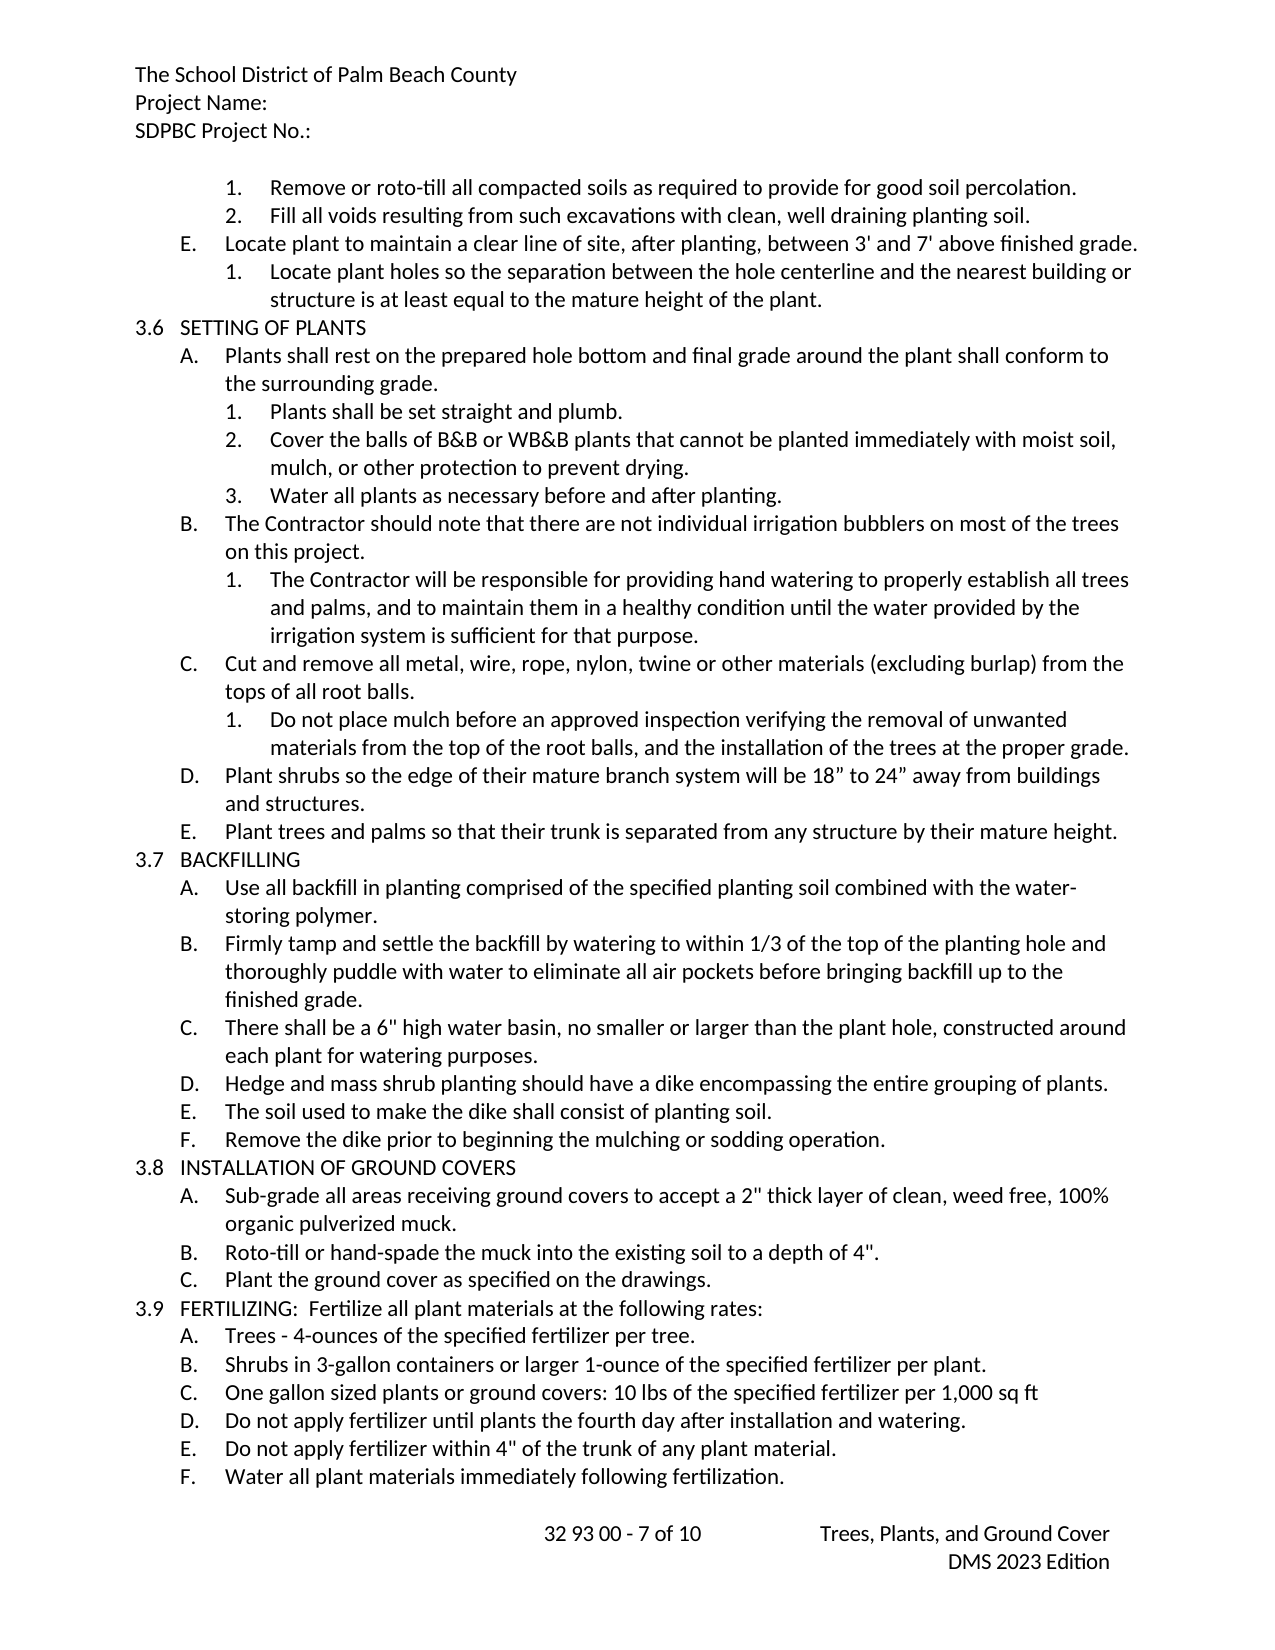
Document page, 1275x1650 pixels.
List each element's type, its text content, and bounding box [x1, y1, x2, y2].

list BACKFILLING [135, 845, 1140, 873]
list Plant shrubs so the edge of their mature branch system will be 18” to 24” away from buildings and structures. [180, 761, 1140, 817]
list Plants shall be set straight and plumb. [225, 397, 1140, 425]
list Use all backfill in planting comprised of the specified planting soil combined with the water-storing polymer. [180, 873, 1140, 929]
list Shrubs in 3-gallon containers or larger 1-ounce of the specified fertilizer per plant. [180, 1350, 1140, 1378]
list Locate plant holes so the separation between the hole centerline and the nearest building or structure is at least equal to the mature height of the plant. [225, 257, 1140, 313]
list Do not apply fertilizer until plants the fourth day after installation and watering. [180, 1406, 1140, 1434]
list Water all plant materials immediately following fertilization. [180, 1462, 1140, 1490]
list The soil used to make the dike shall consist of planting soil. [180, 1097, 1140, 1126]
list INSTALLATION OF GROUND COVERS [135, 1153, 1140, 1182]
list Water all plants as necessary before and after planting. [225, 481, 1140, 509]
list Sub-grade all areas receiving ground covers to accept a 2" thick layer of clean, weed free, 100% organic pulverized muck. [180, 1182, 1140, 1238]
list There shall be a 6" high water basin, no smaller or larger than the plant hole, constructed around each plant for watering purposes. [180, 1013, 1140, 1069]
list Do not place mulch before an approved inspection verifying the removal of unwanted materials from the top of the root balls, and the installation of the trees at the proper grade. [225, 705, 1140, 761]
list Firmly tamp and settle the backfill by watering to within 1/3 of the top of the planting hole and thoroughly puddle with water to eliminate all air pockets before bringing backfill up to the finished grade. [180, 929, 1140, 1013]
list Cover the balls of B&B or WB&B plants that cannot be planted immediately with moist soil, mulch, or other protection to prevent drying. [225, 425, 1140, 481]
list Trees - 4-ounces of the specified fertilizer per tree. [180, 1322, 1140, 1350]
list Roto-till or hand-spade the muck into the existing soil to a depth of 4". [180, 1238, 1140, 1266]
list Plant trees and palms so that their trunk is separated from any structure by their mature height. [180, 817, 1140, 845]
list Remove the dike prior to beginning the mulching or sodding operation. [180, 1126, 1140, 1153]
list Locate plant to maintain a clear line of site, after planting, between 3' and 7' above finished grade. [180, 229, 1140, 257]
list One gallon sized plants or ground covers: 10 lbs of the specified fertilizer per 1,000 sq ft [180, 1378, 1140, 1406]
list The Contractor should note that there are not individual irrigation bubblers on most of the trees on this project. [180, 509, 1140, 565]
list The Contractor will be responsible for providing hand watering to properly establish all trees and palms, and to maintain them in a healthy condition until the water provided by the irrigation system is sufficient for that purpose. [225, 565, 1140, 649]
list FERTILIZING: Fertilize all plant materials at the following rates: [135, 1294, 1140, 1322]
list Fill all voids resulting from such excavations with clean, well draining planting soil. [225, 201, 1140, 229]
list Cut and remove all metal, wire, rope, nylon, twine or other materials (excluding burlap) from the tops of all root balls. [180, 649, 1140, 705]
list Plants shall rest on the prepared hole bottom and final grade around the plant shall conform to the surrounding grade. [180, 341, 1140, 397]
list Remove or roto-till all compacted soils as required to provide for good soil percolation. [225, 173, 1140, 201]
list SETTING OF PLANTS [135, 313, 1140, 341]
list Plant the ground cover as specified on the drawings. [180, 1266, 1140, 1294]
list Hedge and mass shrub planting should have a dike encompassing the entire grouping of plants. [180, 1069, 1140, 1097]
list Do not apply fertilizer within 4" of the trunk of any plant material. [180, 1434, 1140, 1462]
